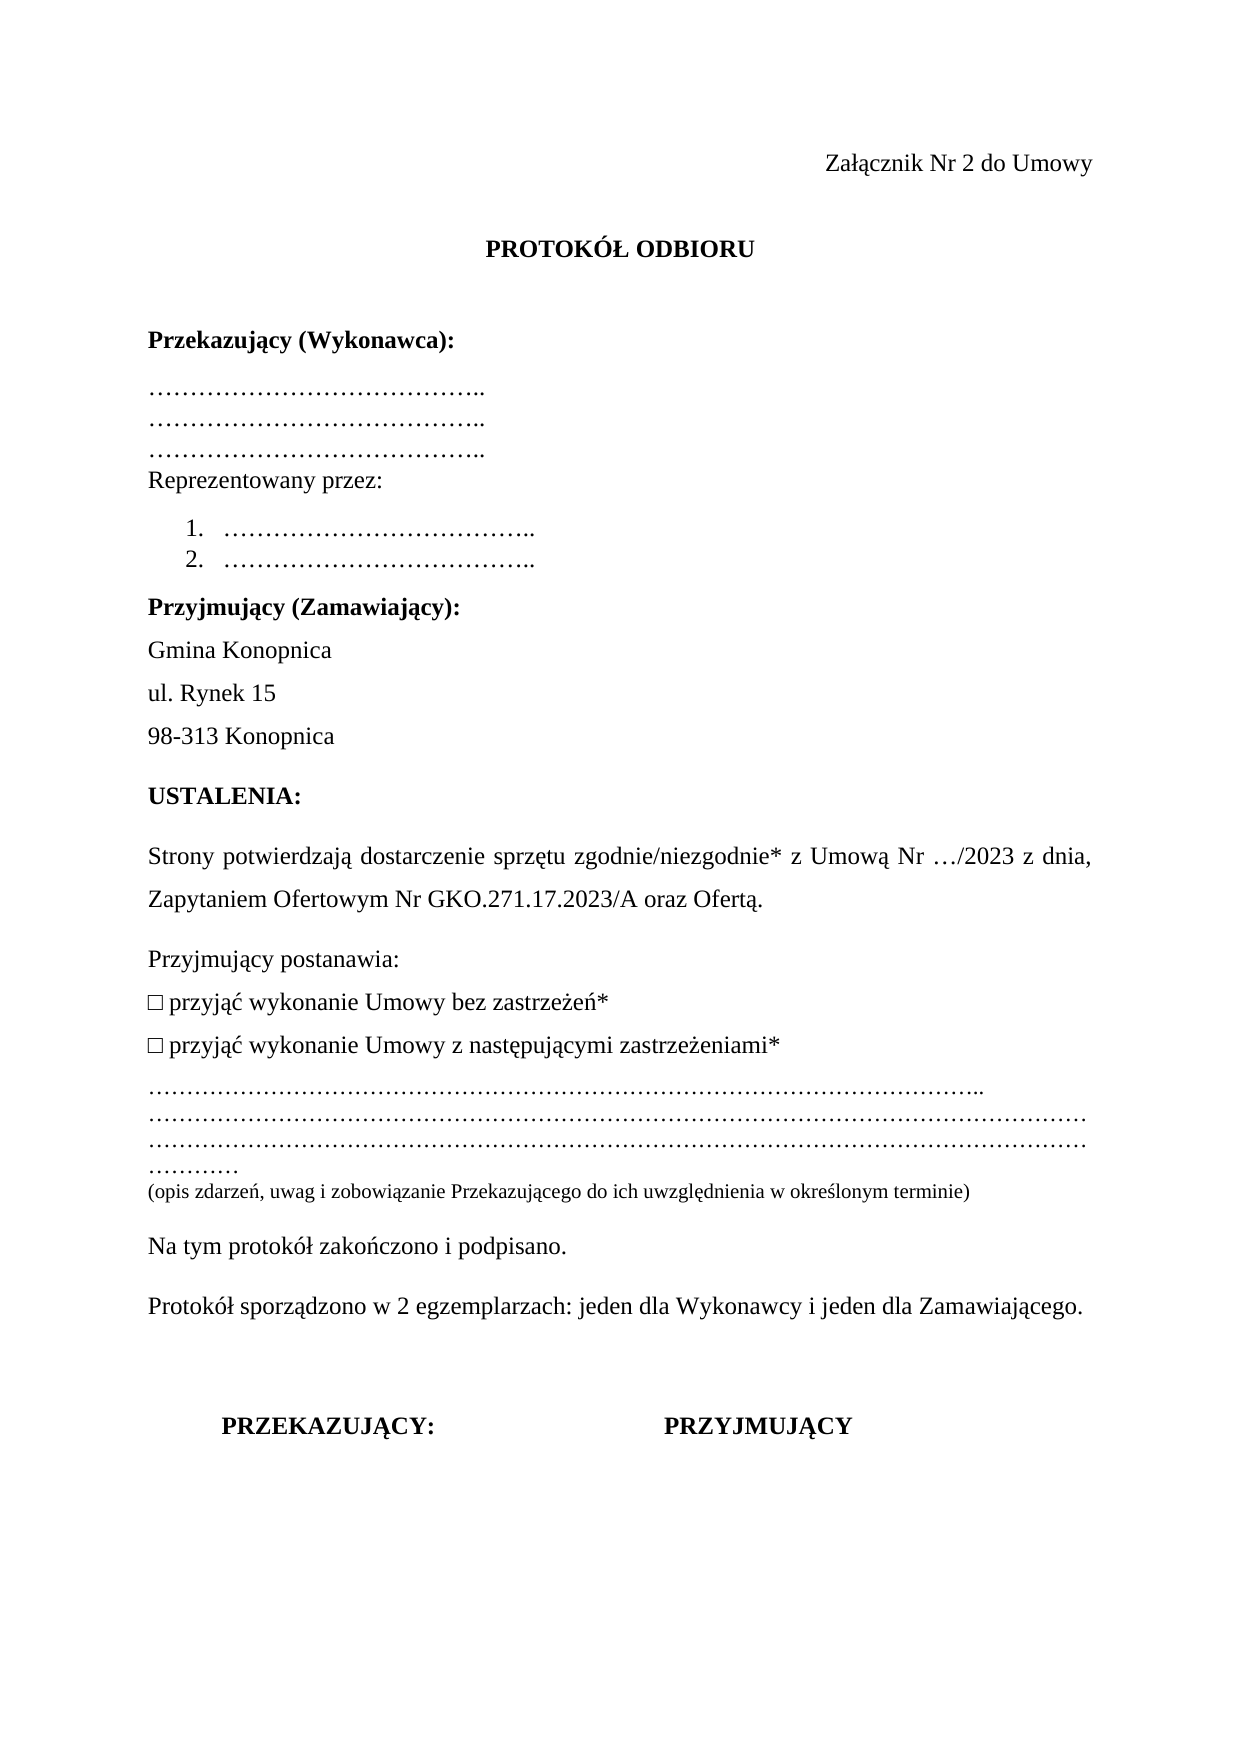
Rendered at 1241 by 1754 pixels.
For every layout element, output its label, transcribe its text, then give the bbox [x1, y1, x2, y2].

text □ przyjąć wykonanie Umowy z następującymi zastrzeżeniami* [148, 1030, 1093, 1059]
text 98-313 Konopnica [148, 721, 1093, 750]
text Przyjmujący postanawia: [148, 944, 1093, 973]
text Przekazujący (Wykonawca): [148, 325, 1093, 353]
text Strony potwierdzają dostarczenie sprzętu zgodnie/niezgodnie* z Umową Nr …/2023 z dnia, Zapytaniem Ofertowym Nr GKO.271.17.2023/A oraz Ofertą. [148, 841, 1093, 913]
text Gmina Konopnica [148, 635, 1093, 664]
text ………………………………….. [148, 403, 1093, 432]
text ul. Rynek 15 [148, 678, 1093, 707]
text Reprezentowany przez: [148, 466, 1093, 494]
text ………………………………………………………………………………………………..…………………………………………………………………………………………………………………………………………………………………………………………………………………………………… [148, 1073, 1093, 1179]
text Przyjmujący (Zamawiający): [148, 592, 1093, 621]
text □ przyjąć wykonanie Umowy bez zastrzeżeń* [148, 987, 1093, 1016]
text Protokół sporządzono w 2 egzemplarzach: jeden dla Wykonawcy i jeden dla Zamawiającego. [148, 1291, 1093, 1320]
text USTALENIA: [148, 781, 1093, 810]
text ………………………………….. [148, 434, 1093, 463]
list ……………………………….. [185, 513, 1093, 542]
list ……………………………….. [185, 544, 1093, 573]
text ………………………………….. [148, 372, 1093, 401]
text (opis zdarzeń, uwag i zobowiązanie Przekazującego do ich uwzględnienia w określonym terminie) [148, 1179, 1093, 1203]
text PROTOKÓŁ ODBIORU [148, 234, 1093, 263]
text Na tym protokół zakończono i podpisano. [148, 1231, 1093, 1260]
text PRZEKAZUJĄCY: PRZYJMUJĄCY [148, 1411, 1093, 1439]
text Załącznik Nr 2 do Umowy [148, 148, 1093, 176]
